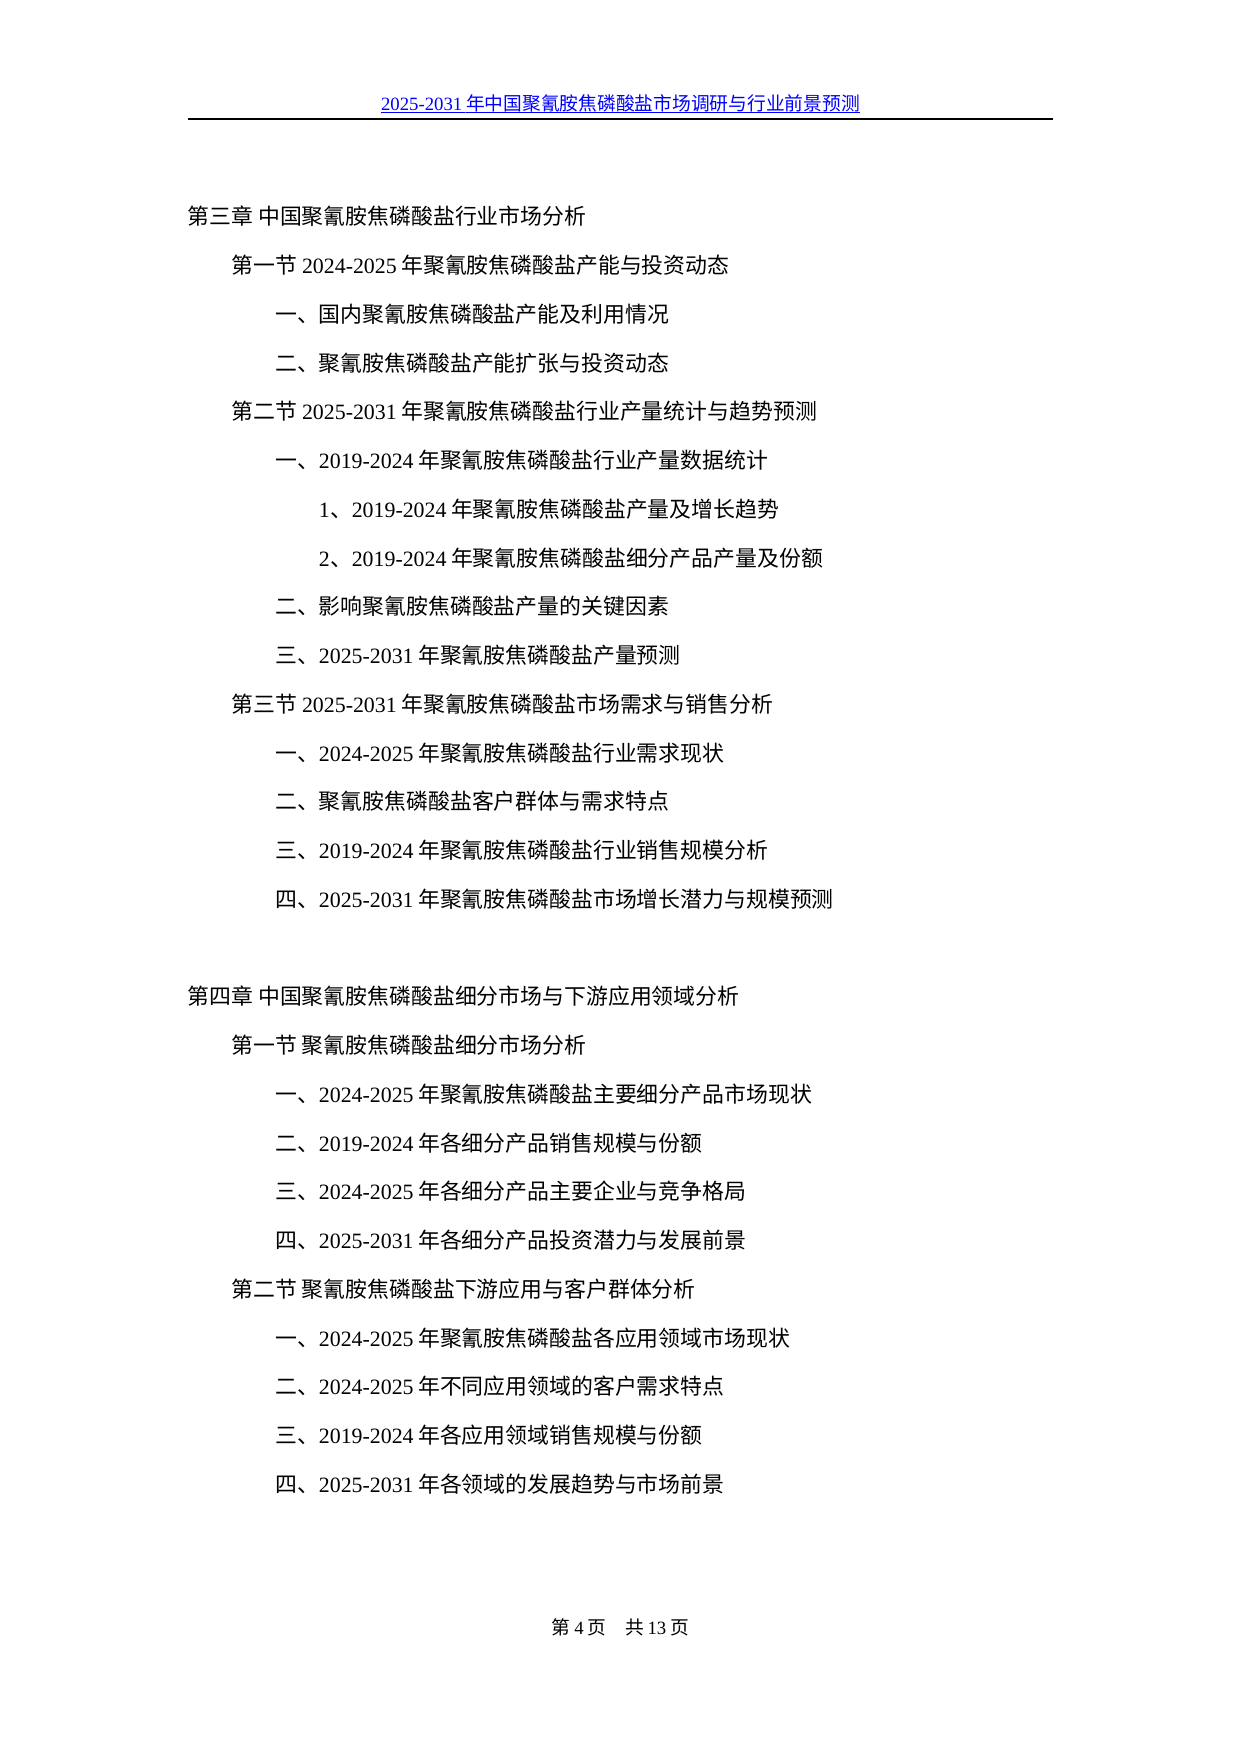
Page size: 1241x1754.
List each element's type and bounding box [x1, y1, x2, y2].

text [187, 150, 1053, 1499]
